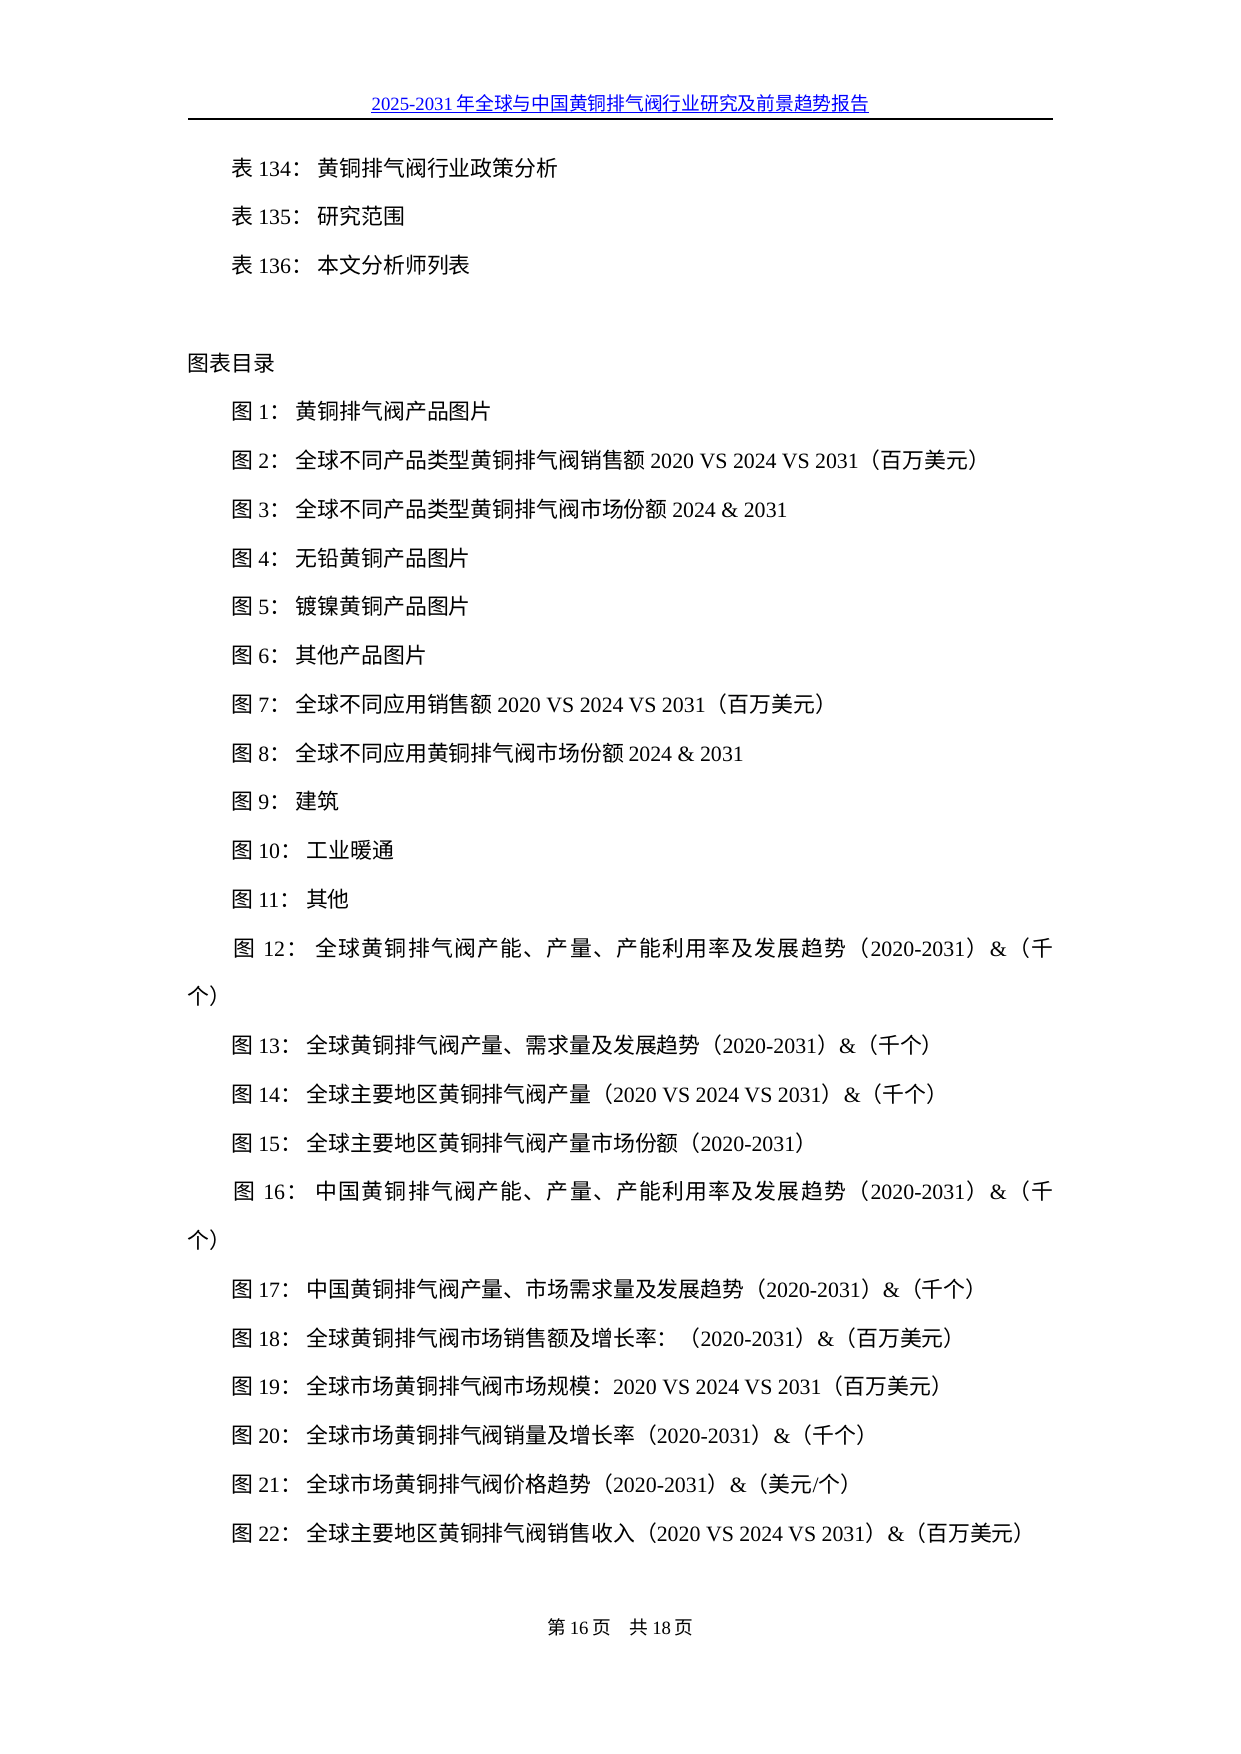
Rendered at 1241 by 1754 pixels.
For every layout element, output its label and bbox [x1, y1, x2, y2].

text [187, 150, 1053, 1548]
